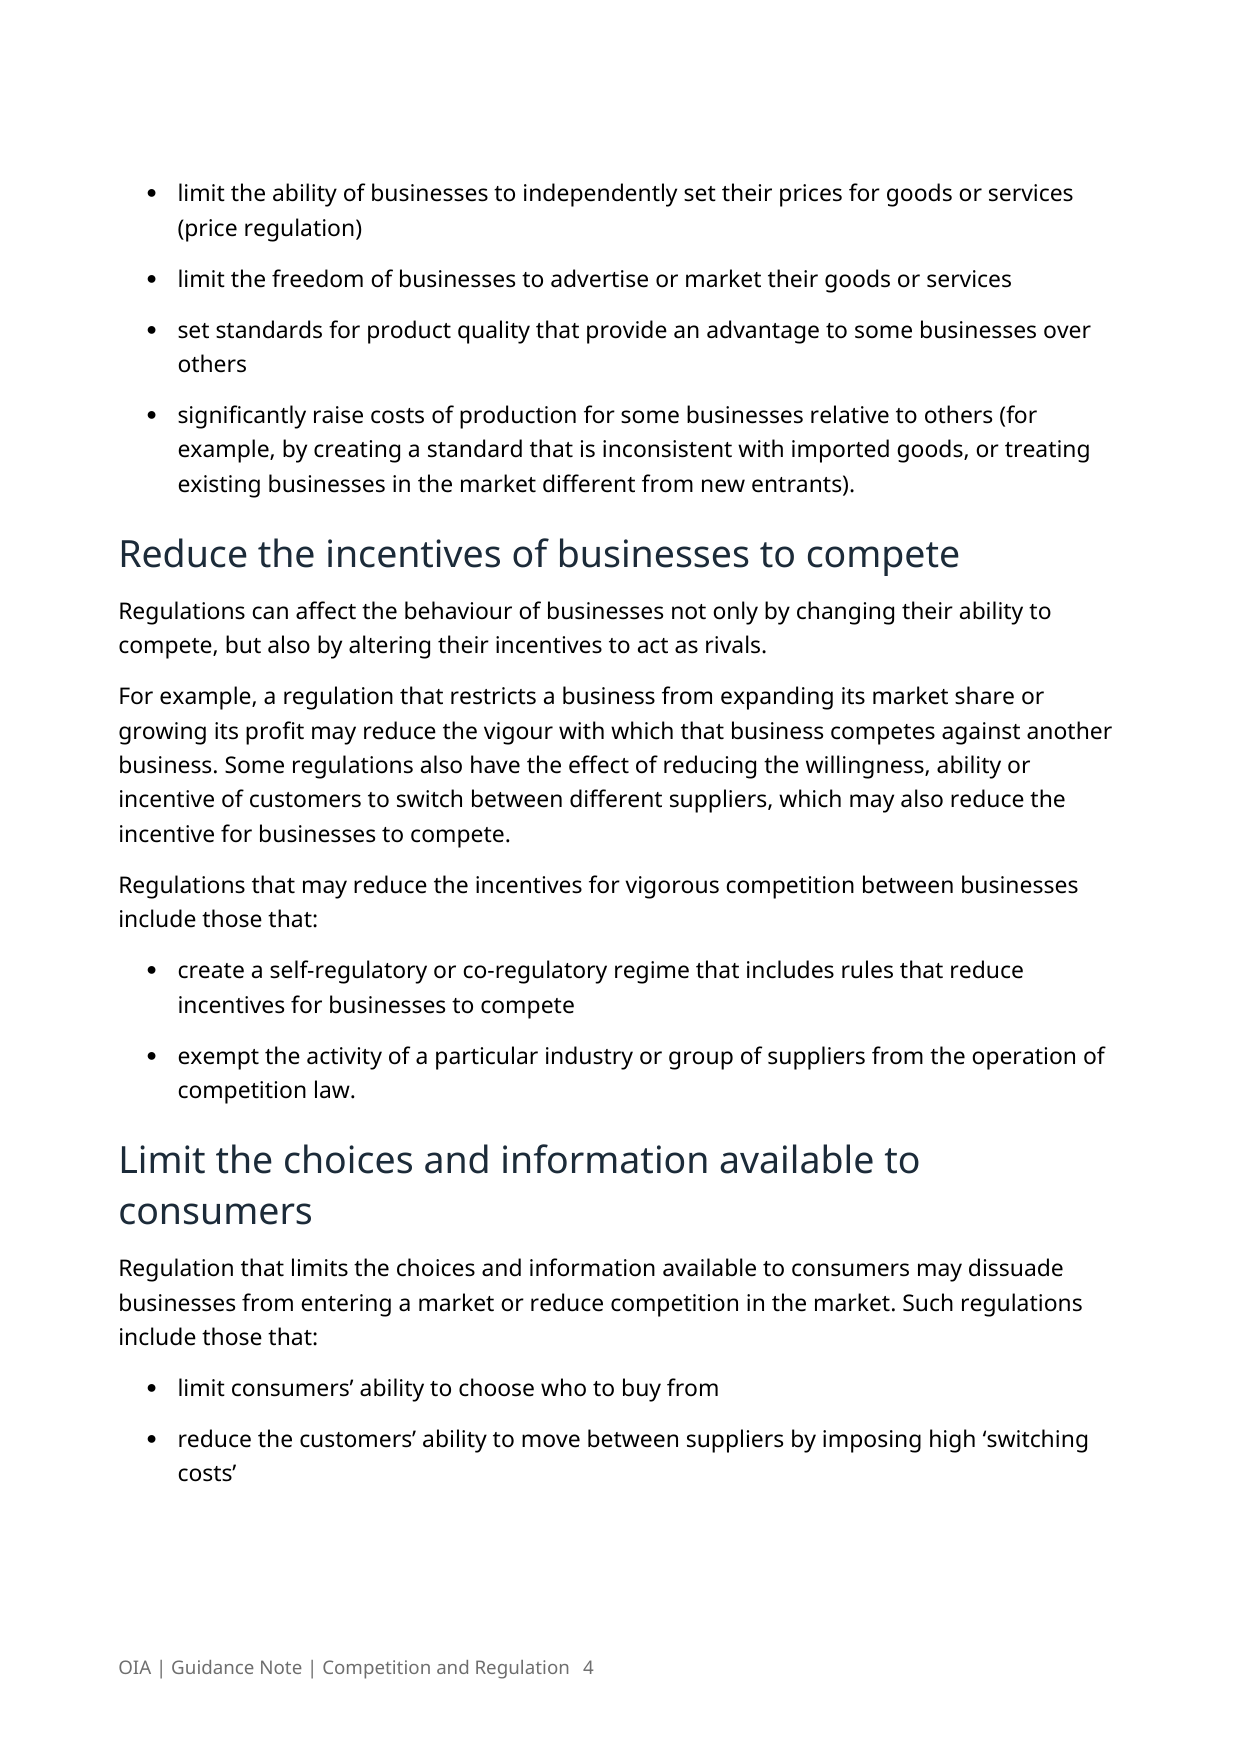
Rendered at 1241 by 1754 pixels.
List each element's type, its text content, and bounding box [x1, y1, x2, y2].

list create a self-regulatory or co-regulatory regime that includes rules that reduce incentives for businesses to compete [148, 954, 1122, 1020]
text Regulations that may reduce the incentives for vigorous competition between businesses include those that: [118, 869, 1122, 934]
list set standards for product quality that provide an advantage to some businesses over others [148, 314, 1122, 379]
subtitle Reduce the incentives of businesses to compete [118, 527, 1122, 578]
list significantly raise costs of production for some businesses relative to others (for example, by creating a standard that is inconsistent with imported goods, or treating existing businesses in the market different from new entrants). [148, 399, 1122, 499]
list limit the ability of businesses to independently set their prices for goods or services (price regulation) [148, 177, 1122, 243]
subtitle Limit the choices and information available to consumers [118, 1133, 1122, 1236]
text Regulations can affect the behaviour of businesses not only by changing their ability to compete, but also by altering their incentives to act as rivals. [118, 595, 1122, 661]
text Regulation that limits the choices and information available to consumers may dissuade businesses from entering a market or reduce competition in the market. Such regulations include those that: [118, 1252, 1122, 1352]
list exempt the activity of a particular industry or group of suppliers from the operation of competition law. [148, 1040, 1122, 1105]
text For example, a regulation that restricts a business from expanding its market share or growing its profit may reduce the vigour with which that business competes against another business. Some regulations also have the effect of reducing the willingness, ability or incentive of customers to switch between different suppliers, which may also reduce the incentive for businesses to compete. [118, 680, 1122, 849]
list limit consumers’ ability to choose who to buy from [148, 1372, 1122, 1403]
list reduce the customers’ ability to move between suppliers by imposing high ‘switching costs’ [148, 1423, 1122, 1489]
list limit the freedom of businesses to advertise or market their goods or services [148, 263, 1122, 294]
